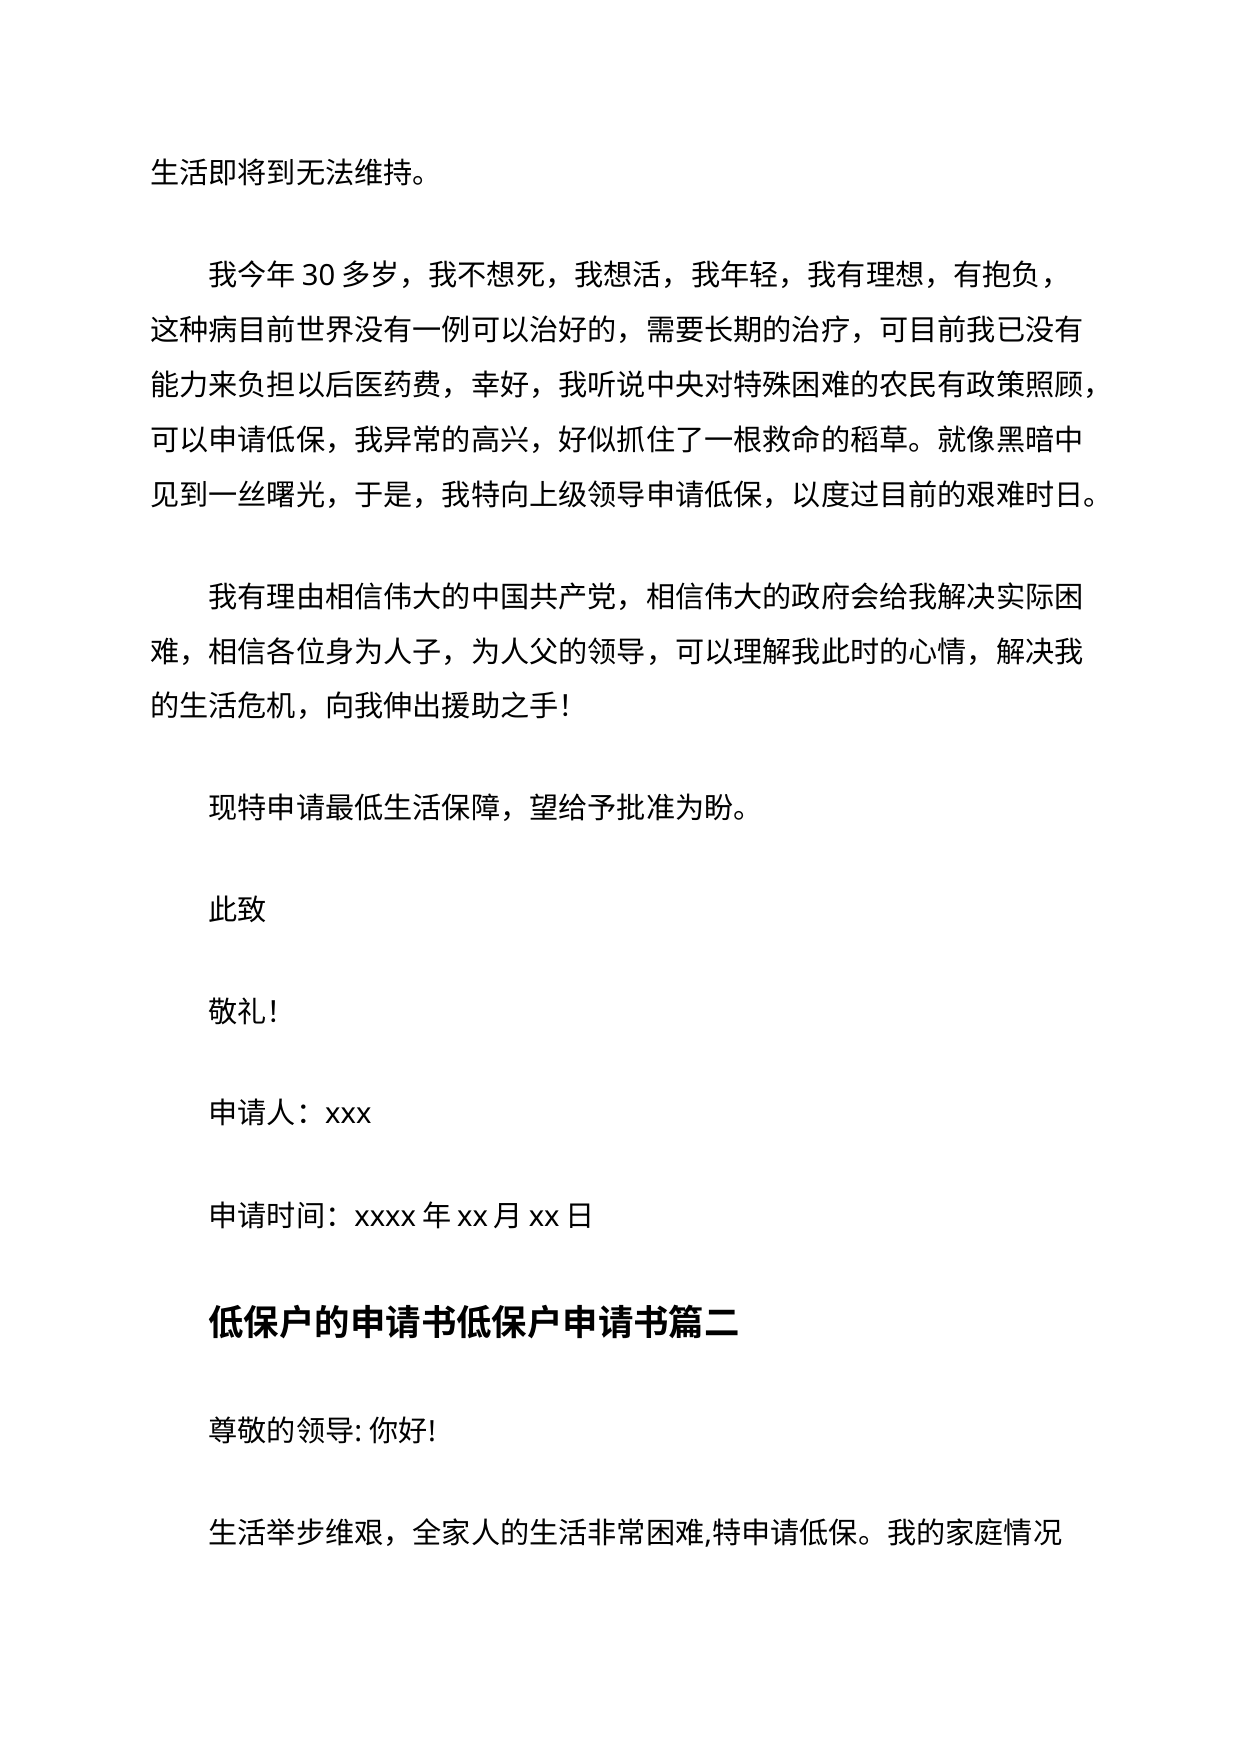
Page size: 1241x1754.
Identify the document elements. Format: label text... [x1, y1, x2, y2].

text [150, 1509, 1090, 1552]
text 我今年30多岁，我不想死，我想活，我年轻，我有理想，有抱负，这种病目前世界没有一例可以治好的，需要长期的治疗，可目前我已没有能力来负担以后医药费，幸好，我听说中央对特殊困难的农民有政策照顾，可以申请低保，我异常的高兴，好似抓住了一根救命的稻草。就像黑暗中见到一丝曙光，于是，我特向上级领导申请低保，以度过目前的艰难时日。 [150, 252, 1090, 514]
text 申请时间：xxxx年xx月xx日 [150, 1192, 1090, 1234]
text 低保户的申请书低保户申请书篇二 [150, 1294, 1090, 1345]
text 尊敬的领导: 你好! [150, 1407, 1090, 1450]
text 我有理由相信伟大的中国共产党，相信伟大的政府会给我解决实际困难，相信各位身为人子，为人父的领导，可以理解我此时的心情，解决我的生活危机，向我伸出援助之手！ [150, 573, 1090, 725]
text 现特申请最低生活保障，望给予批准为盼。 [150, 785, 1090, 827]
text 申请人：xxx [150, 1090, 1090, 1132]
text 此致 [150, 887, 1090, 929]
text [150, 150, 1090, 192]
text 敬礼！ [150, 988, 1090, 1031]
